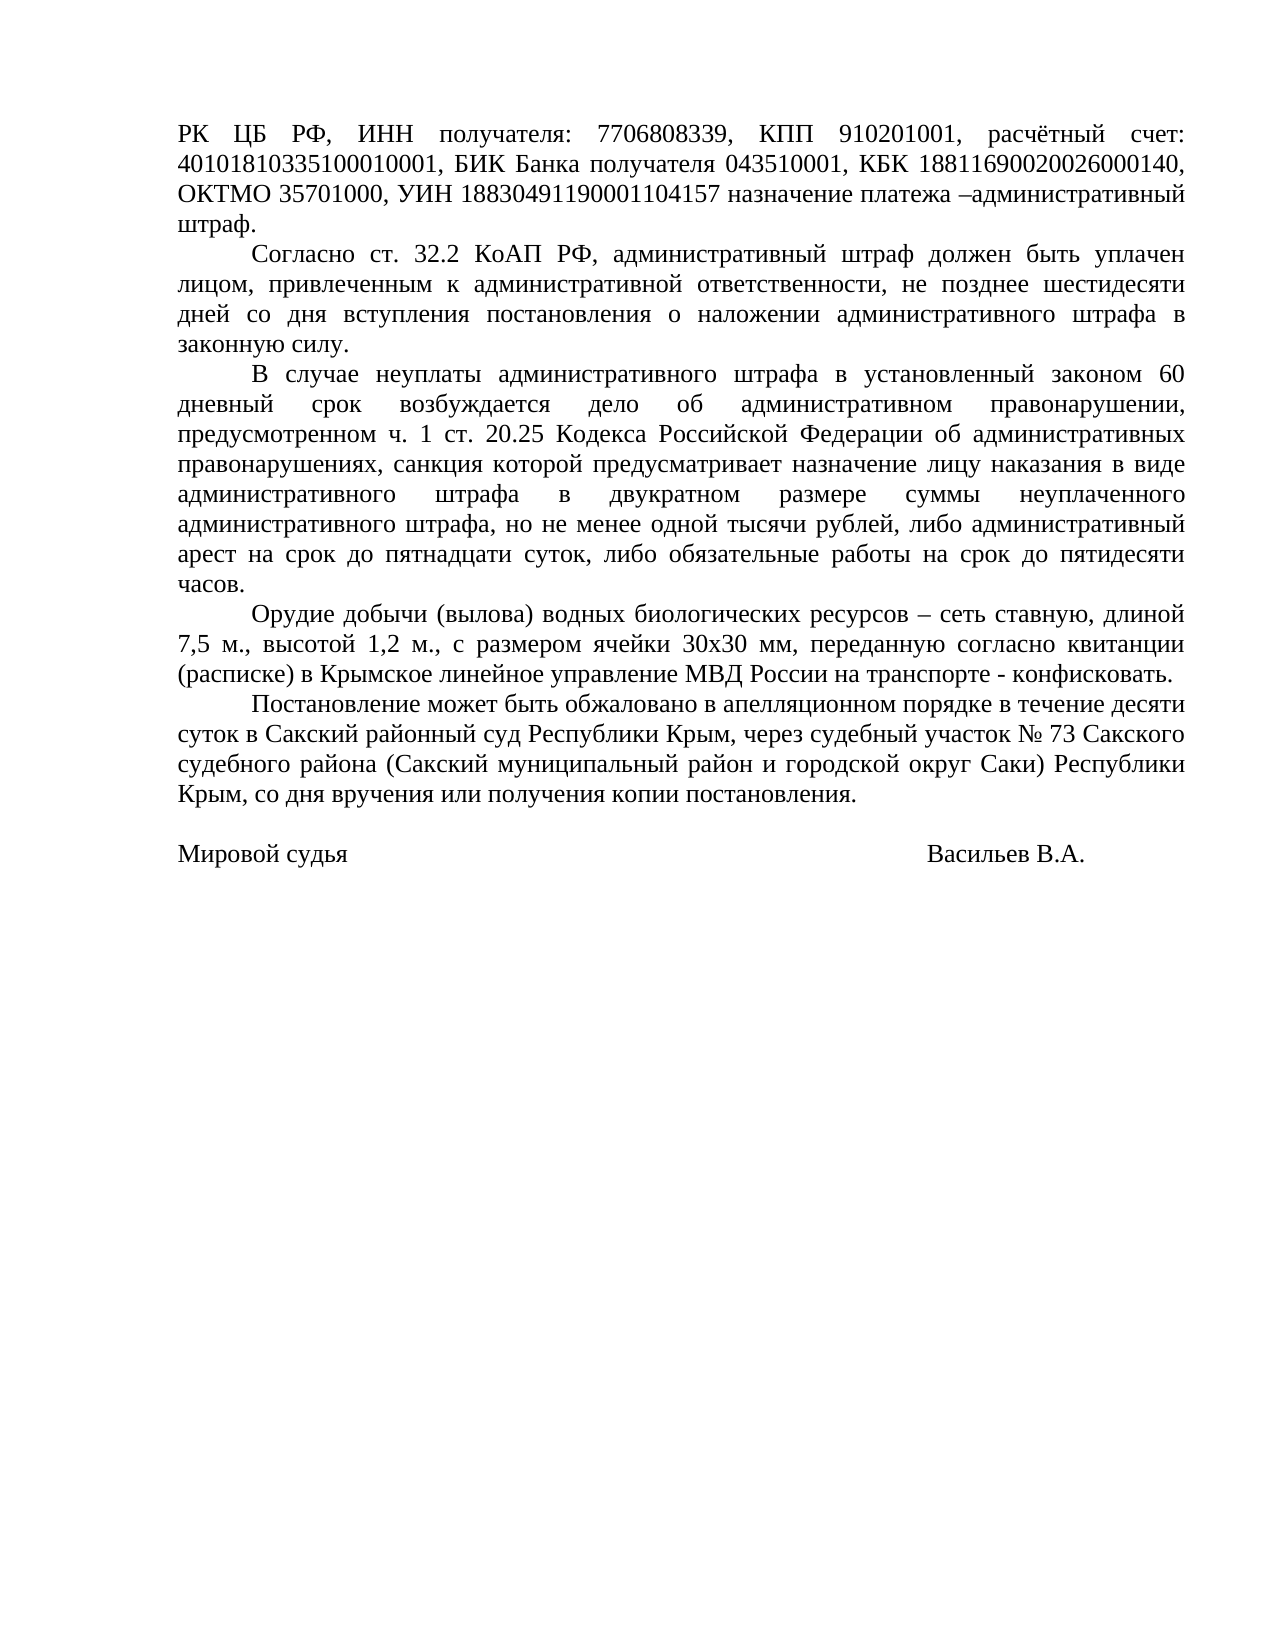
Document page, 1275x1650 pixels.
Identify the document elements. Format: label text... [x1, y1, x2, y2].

text Орудие добычи (вылова) водных биологических ресурсов – сеть ставную, длиной 7,5 м., высотой 1,2 м., с размером ячейки 30х30 мм, переданную согласно квитанции (расписке) в Крымское линейное управление МВД России на транспорте - конфисковать. [177, 598, 1186, 688]
text Согласно ст. 32.2 КоАП РФ, административный штраф должен быть уплачен лицом, привлеченным к административной ответственности, не позднее шестидесяти дней со дня вступления постановления о наложении административного штрафа в законную силу. [177, 238, 1186, 358]
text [177, 118, 1186, 238]
text В случае неуплаты административного штрафа в установленный законом 60 дневный срок возбуждается дело об административном правонарушении, предусмотренном ч. 1 ст. 20.25 Кодекса Российской Федерации об административных правонарушениях, санкция которой предусматривает назначение лицу наказания в виде административного штрафа в двукратном размере суммы неуплаченного административного штрафа, но не менее одной тысячи рублей, либо административный арест на срок до пятнадцати суток, либо обязательные работы на срок до пятидесяти часов. [177, 358, 1186, 598]
text Постановление может быть обжаловано в апелляционном порядке в течение десяти суток в Сакский районный суд Республики Крым, через судебный участок № 73 Сакского судебного района (Сакский муниципальный район и городской округ Саки) Республики Крым, со дня вручения или получения копии постановления. [177, 688, 1186, 808]
text Мировой судья Васильев В.А. [177, 838, 1186, 868]
